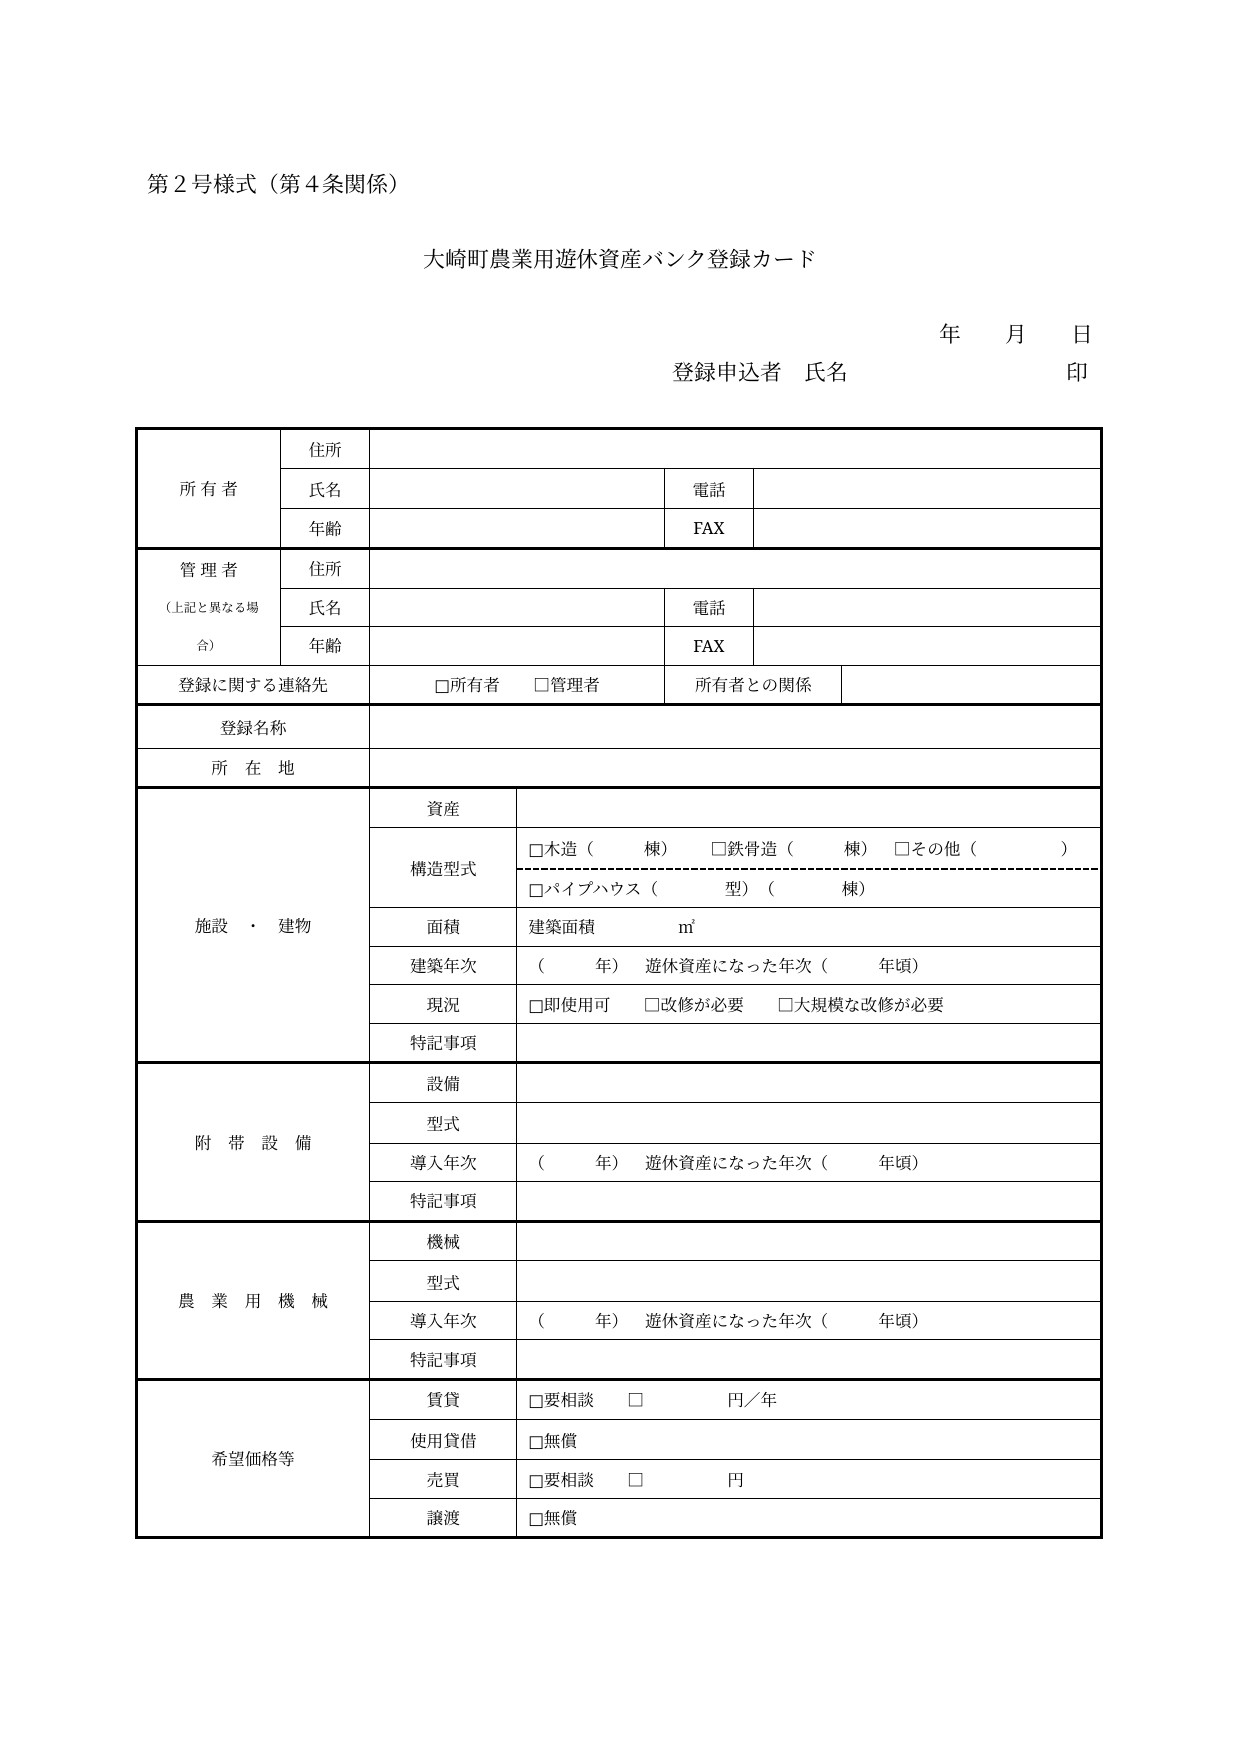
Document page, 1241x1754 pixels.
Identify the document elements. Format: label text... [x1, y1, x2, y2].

table_cell 導入年次 [370, 1302, 516, 1339]
table_cell 売買 [370, 1460, 516, 1498]
table_cell 農 業 用 機 械 [138, 1223, 369, 1378]
table_cell 特記事項 [370, 1024, 516, 1061]
table_cell 年齢 [281, 627, 369, 664]
table_cell [517, 1340, 1100, 1378]
table_cell FAX [665, 509, 753, 547]
table_cell 構造型式 [370, 828, 516, 907]
table_cell 使用貸借 [370, 1420, 516, 1459]
table_cell 所 在 地 [138, 749, 369, 786]
table_cell 氏名 [281, 589, 369, 626]
table_header 所 有 者 [138, 430, 280, 547]
table_cell 機械 [370, 1223, 516, 1260]
table_cell 年齢 [281, 509, 369, 547]
table_cell 現況 [370, 985, 516, 1023]
text 大崎町農業用遊休資産バンク登録カード [148, 239, 1092, 277]
table_cell [370, 589, 664, 626]
table_cell （ 年） 遊休資産になった年次（ 年頃） [517, 1302, 1100, 1339]
table_cell [370, 749, 1100, 786]
table_header [370, 430, 1100, 468]
table_cell □パイプハウス（ 型）（ 棟） [517, 868, 1100, 907]
table_cell 賃貸 [370, 1381, 516, 1418]
table_cell □無償 [517, 1420, 1100, 1459]
table_cell [754, 469, 1100, 508]
table_cell [517, 1223, 1100, 1260]
table_cell [754, 627, 1100, 664]
table_cell [517, 1103, 1100, 1142]
table_cell 希望価格等 [138, 1381, 369, 1536]
table_cell [370, 550, 1100, 587]
table_cell 附 帯 設 備 [138, 1064, 369, 1219]
table_cell [754, 589, 1100, 626]
table_cell （ 年） 遊休資産になった年次（ 年頃） [517, 1144, 1100, 1181]
table_cell 型式 [370, 1261, 516, 1301]
table_cell □無償 [517, 1499, 1100, 1536]
table_cell 登録名称 [138, 706, 369, 748]
table_cell 電話 [665, 589, 753, 626]
table_cell （ 年） 遊休資産になった年次（ 年頃） [517, 947, 1100, 984]
table_cell [842, 666, 1100, 703]
table_cell 電話 [665, 469, 753, 508]
text 年 月 日 [148, 314, 1092, 352]
table_cell [370, 627, 664, 664]
table_cell [517, 789, 1100, 827]
table_cell 施設 ・ 建物 [138, 789, 369, 1061]
table_cell 建築年次 [370, 947, 516, 984]
text 第２号様式（第４条関係） [148, 164, 1092, 202]
table_cell [370, 509, 664, 547]
table_cell 設備 [370, 1064, 516, 1102]
table_cell 型式 [370, 1103, 516, 1142]
table_cell 管 理 者 （上記と異なる場合） [138, 550, 280, 664]
table_cell 住所 [281, 550, 369, 587]
table_cell 特記事項 [370, 1340, 516, 1378]
table_cell 特記事項 [370, 1182, 516, 1219]
table_cell [517, 1024, 1100, 1061]
table_cell [517, 1182, 1100, 1219]
table_cell 氏名 [281, 469, 369, 508]
table_cell 建築面積 ㎡ [517, 908, 1100, 946]
table_cell □要相談 □ 円 [517, 1460, 1100, 1498]
table_cell [754, 509, 1100, 547]
table_header 住所 [281, 430, 369, 468]
table_cell 面積 [370, 908, 516, 946]
table_cell [370, 469, 664, 508]
text 登録申込者 氏名 印 [148, 352, 1092, 389]
table_cell FAX [665, 627, 753, 664]
table_cell 譲渡 [370, 1499, 516, 1536]
table_cell □要相談 □ 円／年 [517, 1381, 1100, 1418]
table_cell [370, 706, 1100, 748]
table_cell 導入年次 [370, 1144, 516, 1181]
table_cell □所有者 □管理者 [370, 666, 664, 703]
table_cell [517, 1064, 1100, 1102]
table_cell 登録に関する連絡先 [138, 666, 369, 703]
table_cell 所有者との関係 [665, 666, 841, 703]
table_cell □即使用可 □改修が必要 □大規模な改修が必要 [517, 985, 1100, 1023]
table_cell [517, 1261, 1100, 1301]
table_cell □木造（ 棟） □鉄骨造（ 棟） □その他（ ） [517, 828, 1100, 867]
table_cell 資産 [370, 789, 516, 827]
